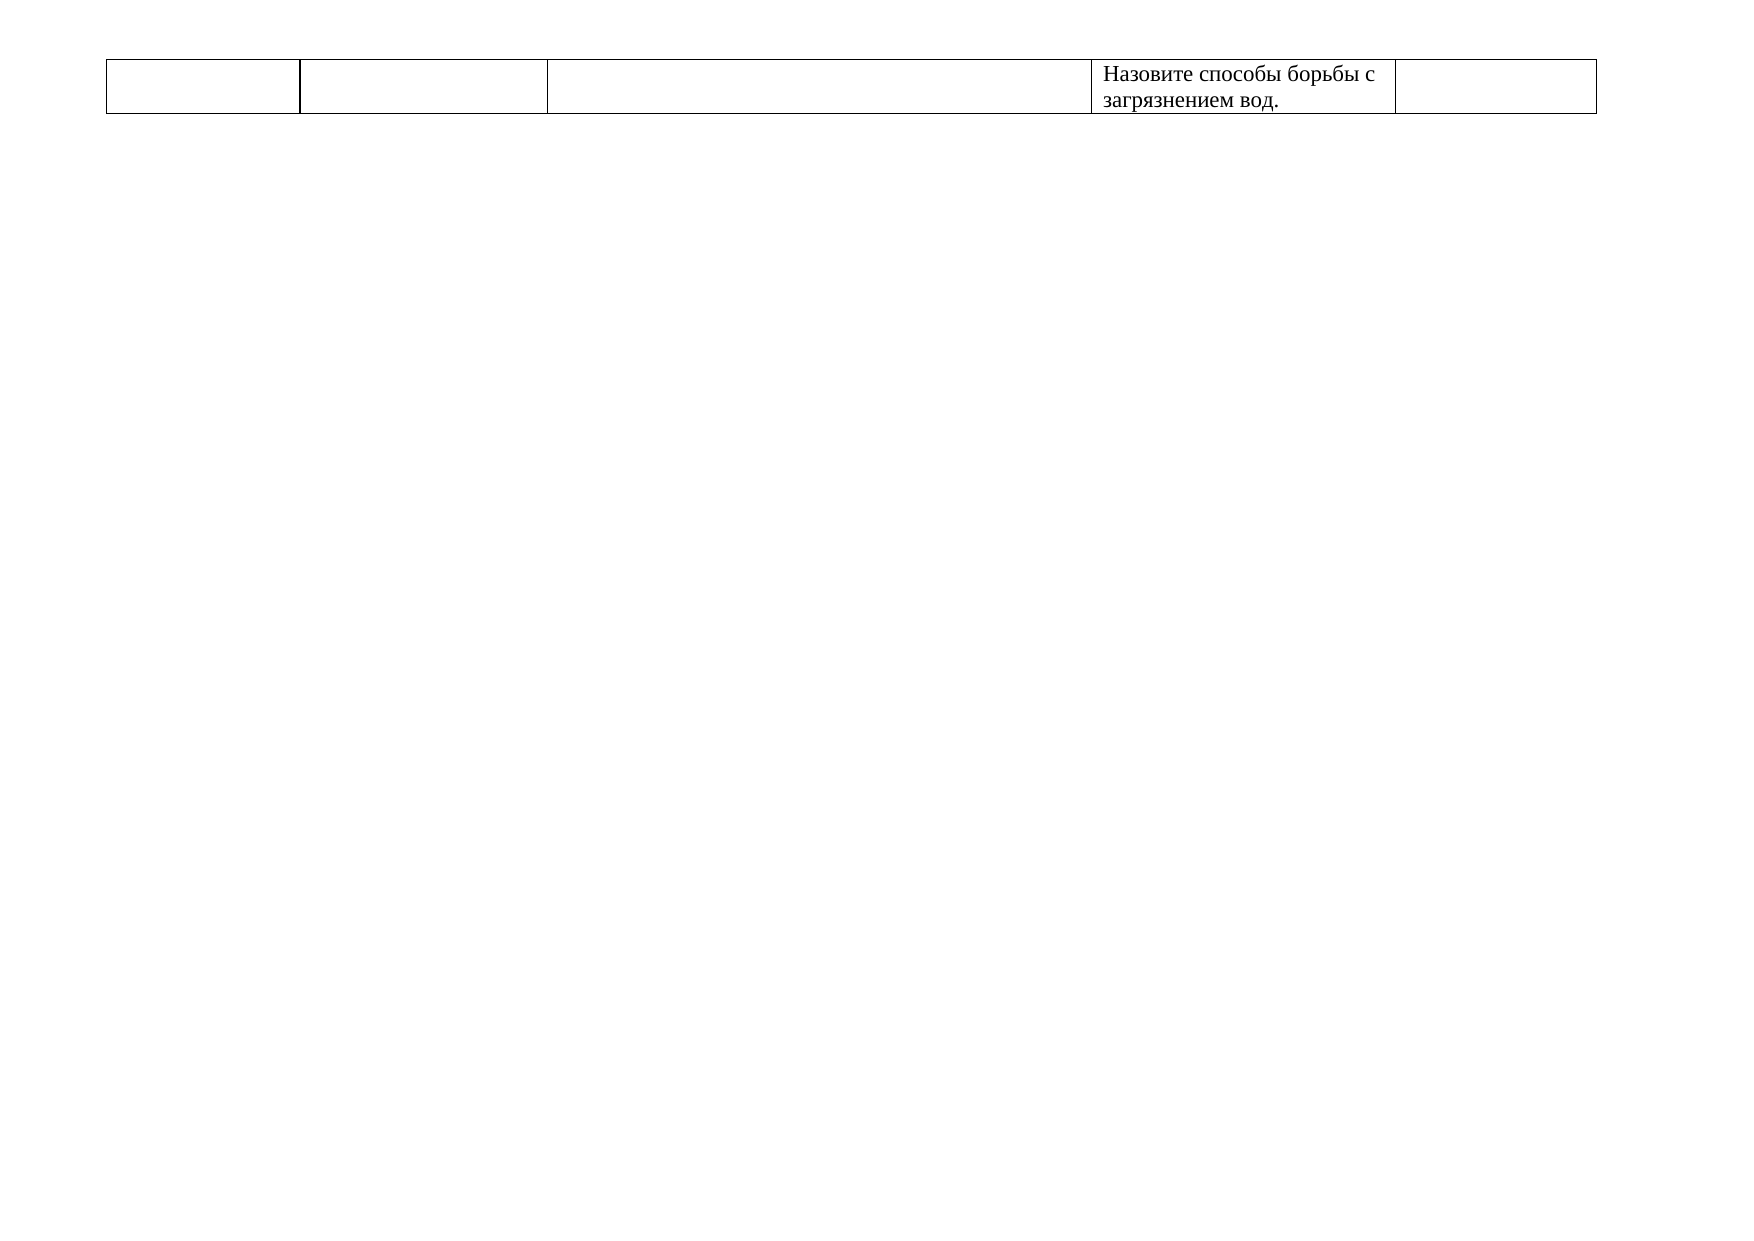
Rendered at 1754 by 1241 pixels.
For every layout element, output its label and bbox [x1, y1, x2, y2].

table_cell [1092, 60, 1395, 113]
table_cell [548, 60, 1091, 113]
